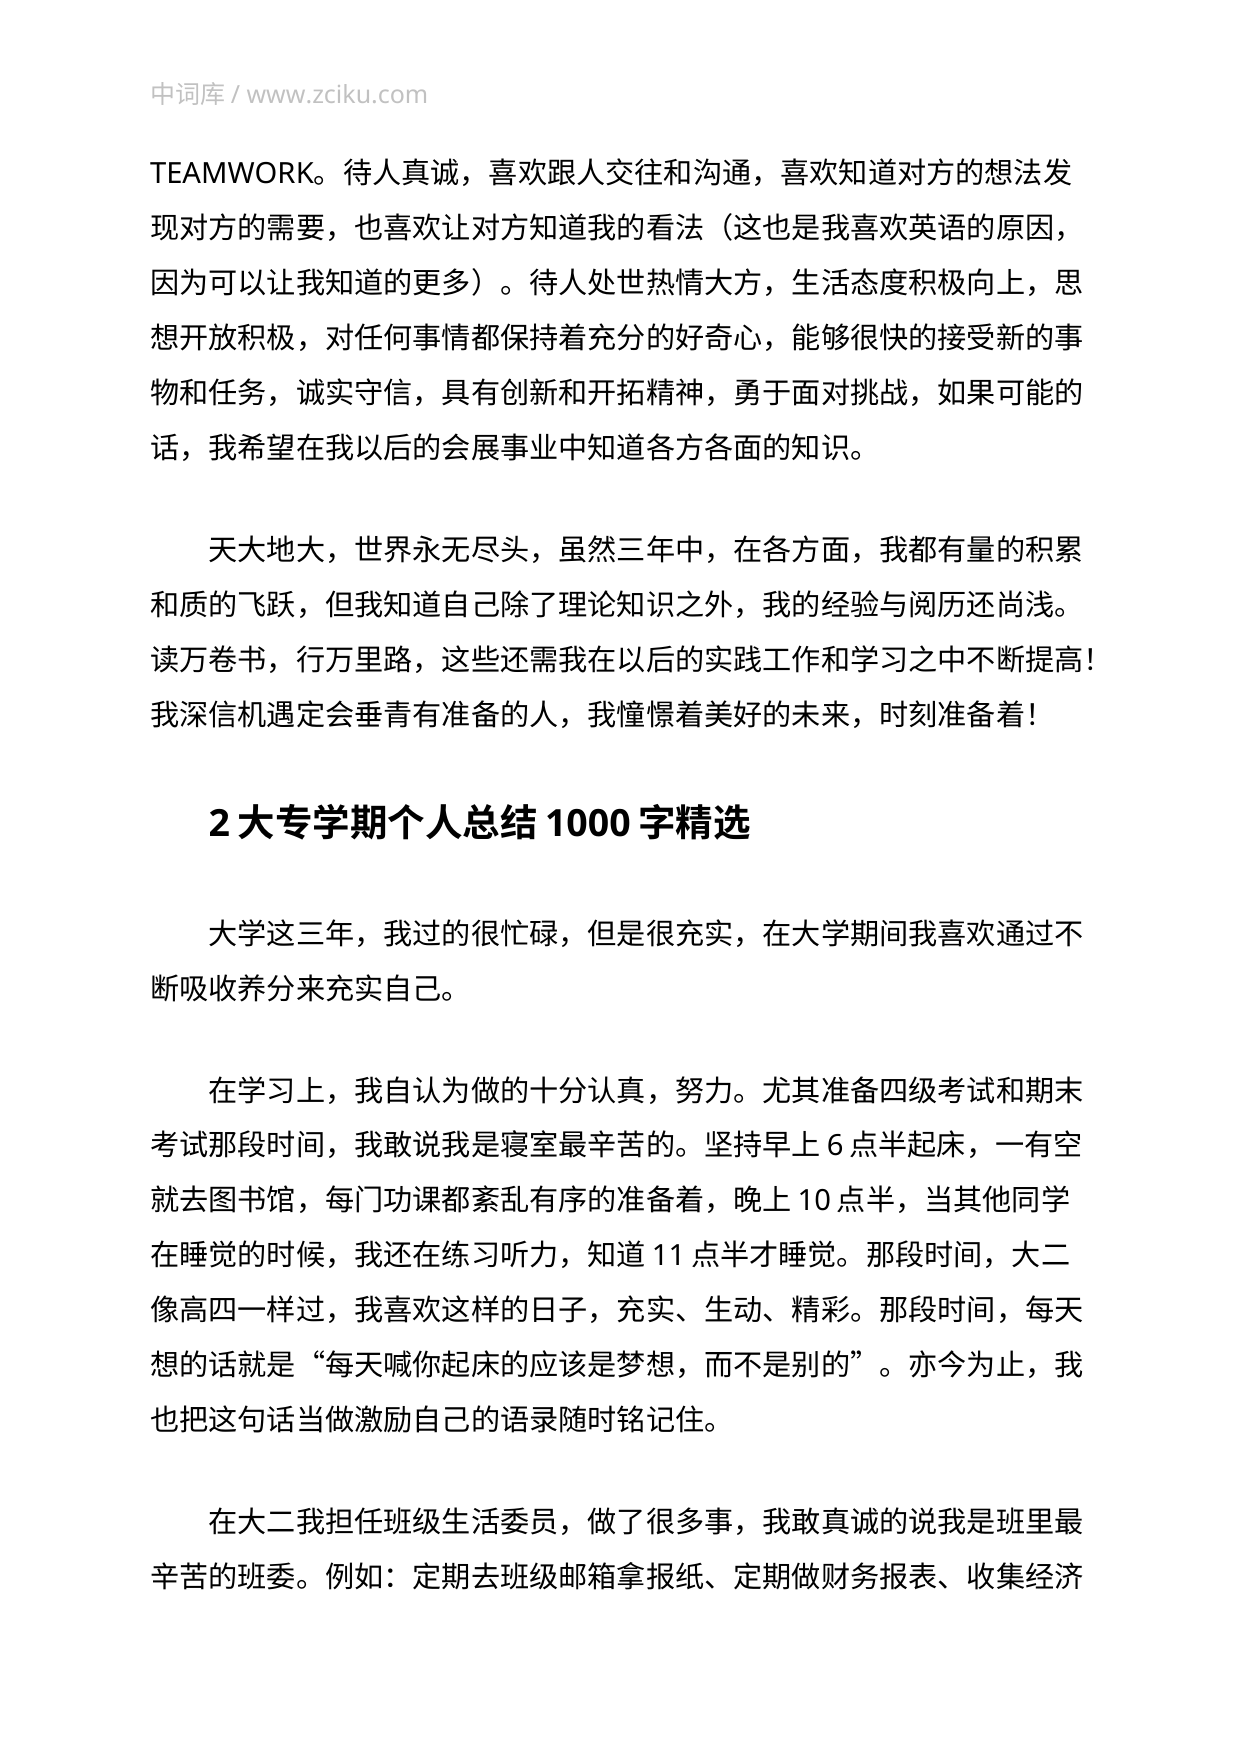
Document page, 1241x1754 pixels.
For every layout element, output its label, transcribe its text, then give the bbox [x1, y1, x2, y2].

text 大学这三年，我过的很忙碌，但是很充实，在大学期间我喜欢通过不断吸收养分来充实自己。 [150, 910, 1090, 1008]
text 2大专学期个人总结1000字精选 [150, 793, 1090, 847]
text 天大地大，世界永无尽头，虽然三年中，在各方面，我都有量的积累和质的飞跃，但我知道自己除了理论知识之外，我的经验与阅历还尚浅。读万卷书，行万里路，这些还需我在以后的实践工作和学习之中不断提高！我深信机遇定会垂青有准备的人，我憧憬着美好的未来，时刻准备着！ [150, 526, 1090, 733]
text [150, 150, 1090, 467]
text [150, 1498, 1090, 1596]
text 在学习上，我自认为做的十分认真，努力。尤其准备四级考试和期末考试那段时间，我敢说我是寝室最辛苦的。坚持早上6点半起床，一有空就去图书馆，每门功课都紊乱有序的准备着，晚上10点半，当其他同学在睡觉的时候，我还在练习听力，知道11点半才睡觉。那段时间，大二像高四一样过，我喜欢这样的日子，充实、生动、精彩。那段时间，每天想的话就是“每天喊你起床的应该是梦想，而不是别的”。亦今为止，我也把这句话当做激励自己的语录随时铭记住。 [150, 1067, 1090, 1439]
